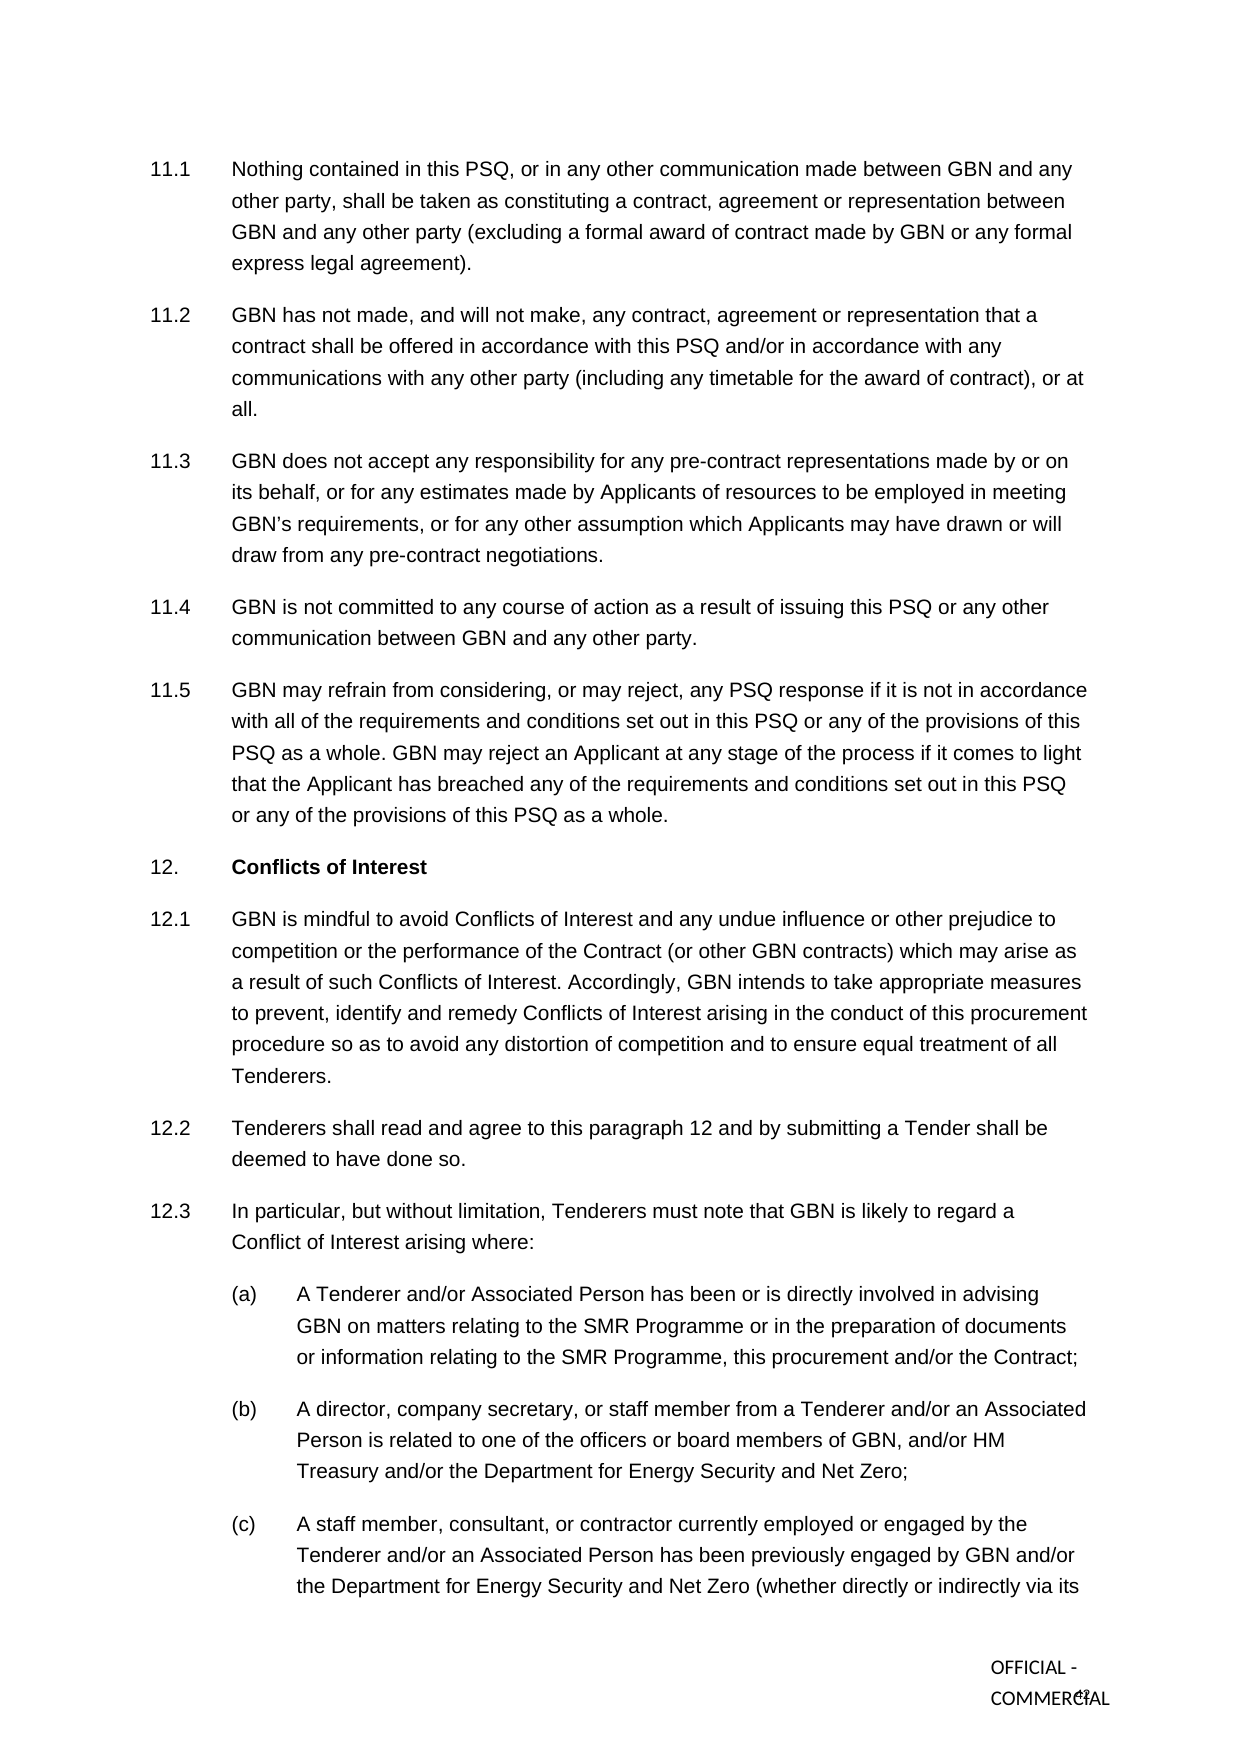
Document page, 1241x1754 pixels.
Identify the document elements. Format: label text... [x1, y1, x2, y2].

text GBN does not accept any responsibility for any pre-contract representations made by or on its behalf, or for any estimates made by Applicants of resources to be employed in meeting GBN’s requirements, or for any other assumption which Applicants may have drawn or will draw from any pre-contract negotiations. [150, 442, 1090, 567]
text Tenderers shall read and agree to this paragraph ‎‎12 and by submitting a Tender shall be deemed to have done so. [150, 1108, 1090, 1171]
text In particular, but without limitation, Tenderers must note that GBN is likely to regard a Conflict of Interest arising where: [150, 1192, 1090, 1254]
text GBN has not made, and will not make, any contract, agreement or representation that a contract shall be offered in accordance with this PSQ and/or in accordance with any communications with any other party (including any timetable for the award of contract), or at all. [150, 296, 1090, 421]
text A director, company secretary, or staff member from a Tenderer and/or an Associated Person is related to one of the officers or board members of GBN, and/or HM Treasury and/or the Department for Energy Security and Net Zero; [231, 1389, 1090, 1483]
text Nothing contained in this PSQ, or in any other communication made between GBN and any other party, shall be taken as constituting a contract, agreement or representation between GBN and any other party (excluding a formal award of contract made by GBN or any formal express legal agreement). [150, 150, 1090, 275]
text GBN is mindful to avoid Conflicts of Interest and any undue influence or other prejudice to competition or the performance of the Contract (or other GBN contracts) which may arise as a result of such Conflicts of Interest. Accordingly, GBN intends to take appropriate measures to prevent, identify and remedy Conflicts of Interest arising in the conduct of this procurement procedure so as to avoid any distortion of competition and to ensure equal treatment of all Tenderers. [150, 900, 1090, 1087]
text GBN is not committed to any course of action as a result of issuing this PSQ or any other communication between GBN and any other party. [150, 587, 1090, 650]
text GBN may refrain from considering, or may reject, any PSQ response if it is not in accordance with all of the requirements and conditions set out in this PSQ or any of the provisions of this PSQ as a whole. GBN may reject an Applicant at any stage of the process if it comes to light that the Applicant has breached any of the requirements and conditions set out in this PSQ or any of the provisions of this PSQ as a whole. [150, 671, 1090, 827]
text Conflicts of Interest [150, 848, 1090, 879]
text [231, 1504, 1090, 1598]
text A Tenderer and/or Associated Person has been or is directly involved in advising GBN on matters relating to the SMR Programme or in the preparation of documents or information relating to the SMR Programme, this procurement and/or the Contract; [231, 1275, 1090, 1369]
